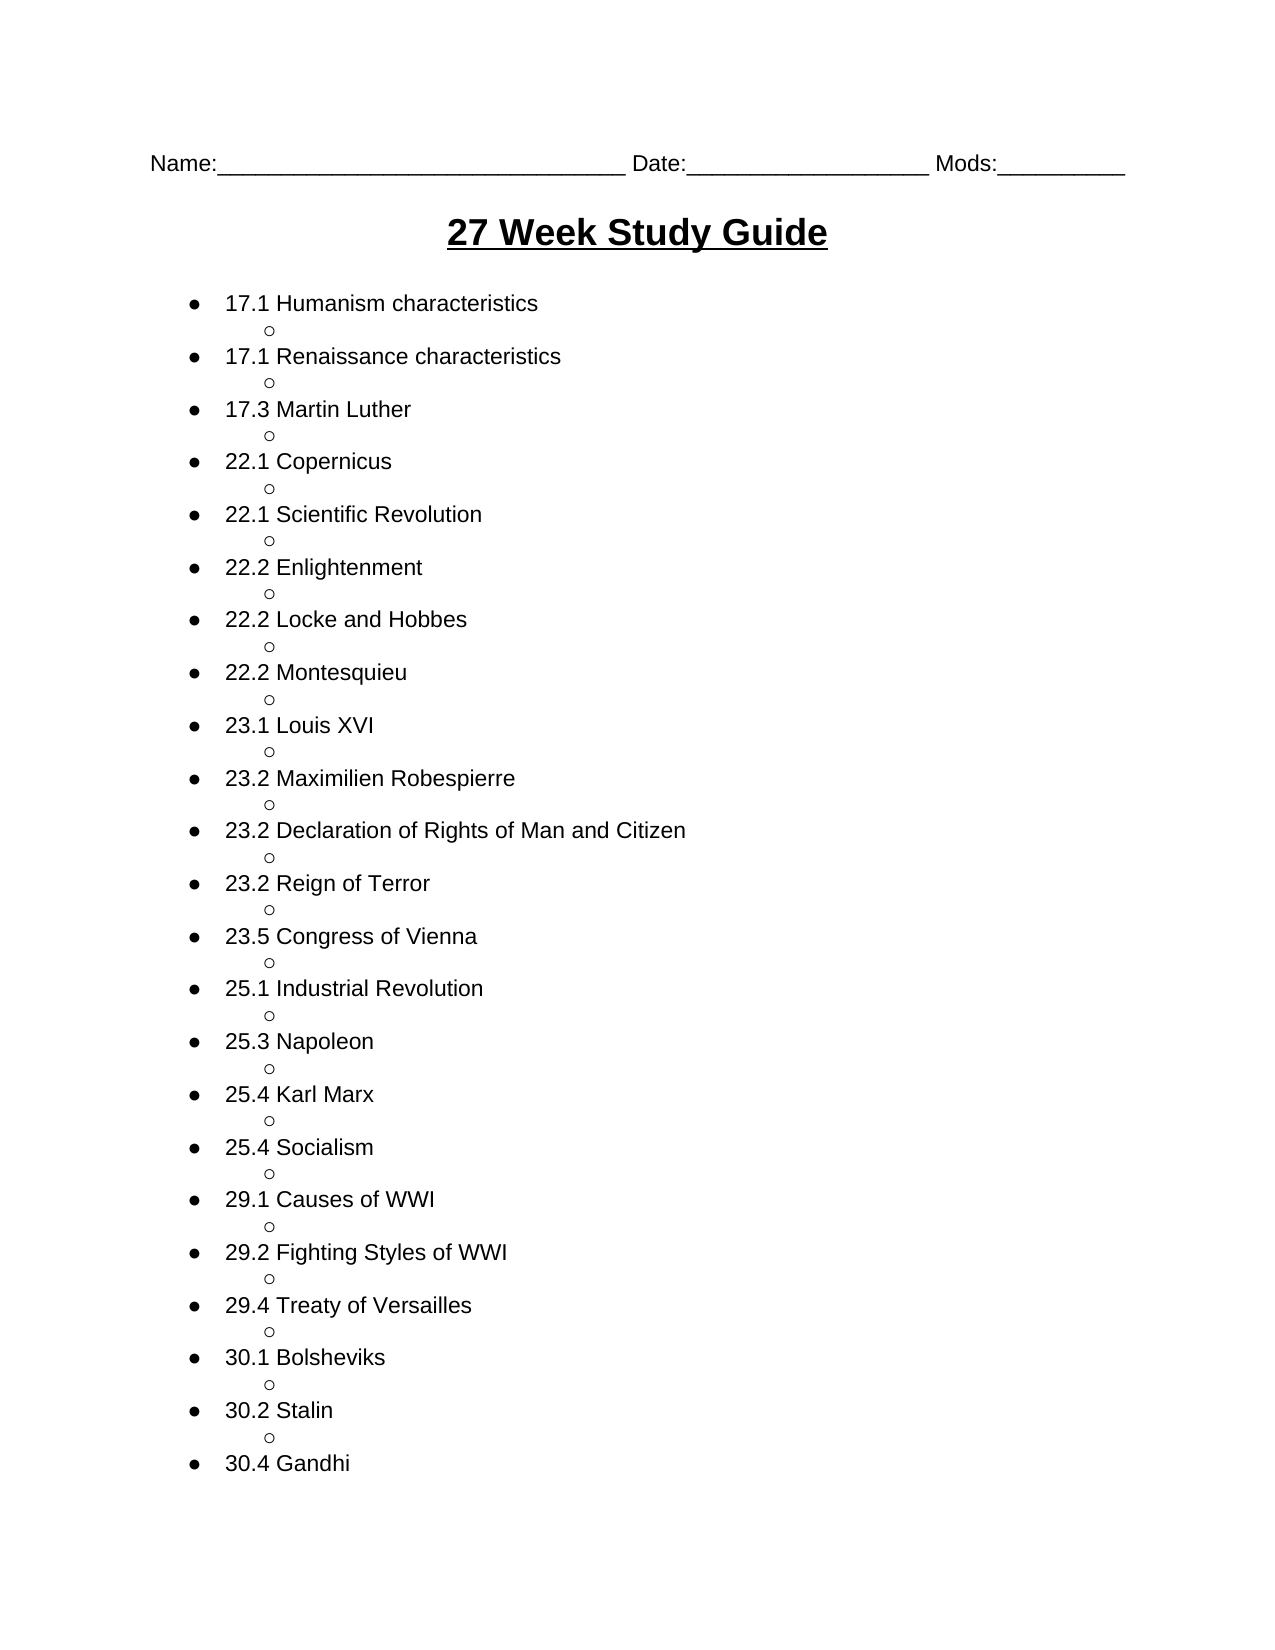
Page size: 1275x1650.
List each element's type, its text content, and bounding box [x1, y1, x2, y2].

list 22.1 Copernicus [187, 448, 1125, 475]
text Name:________________________________ Date:___________________ Mods:__________ [150, 150, 1125, 176]
list 29.4 Treaty of Versailles [187, 1292, 1125, 1318]
list 30.1 Bolsheviks [187, 1344, 1125, 1371]
list 25.3 Napoleon [187, 1028, 1125, 1054]
list 22.2 Locke and Hobbes [187, 606, 1125, 633]
list 23.2 Declaration of Rights of Man and Citizen [187, 817, 1125, 844]
list 30.2 Stalin [187, 1397, 1125, 1423]
list 23.2 Maximilien Robespierre [187, 764, 1125, 791]
list 29.1 Causes of WWI [187, 1186, 1125, 1213]
list 23.2 Reign of Terror [187, 870, 1125, 896]
list 25.4 Karl Marx [187, 1081, 1125, 1107]
list 17.3 Martin Luther [187, 396, 1125, 422]
list 22.1 Scientific Revolution [187, 501, 1125, 527]
list 29.2 Fighting Styles of WWI [187, 1239, 1125, 1265]
list 23.5 Congress of Vienna [187, 923, 1125, 949]
list 25.1 Industrial Revolution [187, 975, 1125, 1002]
list 22.2 Enlightenment [187, 554, 1125, 580]
list 22.2 Montesquieu [187, 659, 1125, 686]
list 17.1 Humanism characteristics [187, 290, 1125, 317]
list 30.4 Gandhi [187, 1450, 1125, 1476]
list 17.1 Renaissance characteristics [187, 343, 1125, 369]
list 25.4 Socialism [187, 1133, 1125, 1160]
list 23.1 Louis XVI [187, 712, 1125, 738]
text 27 Week Study Guide [150, 210, 1125, 253]
